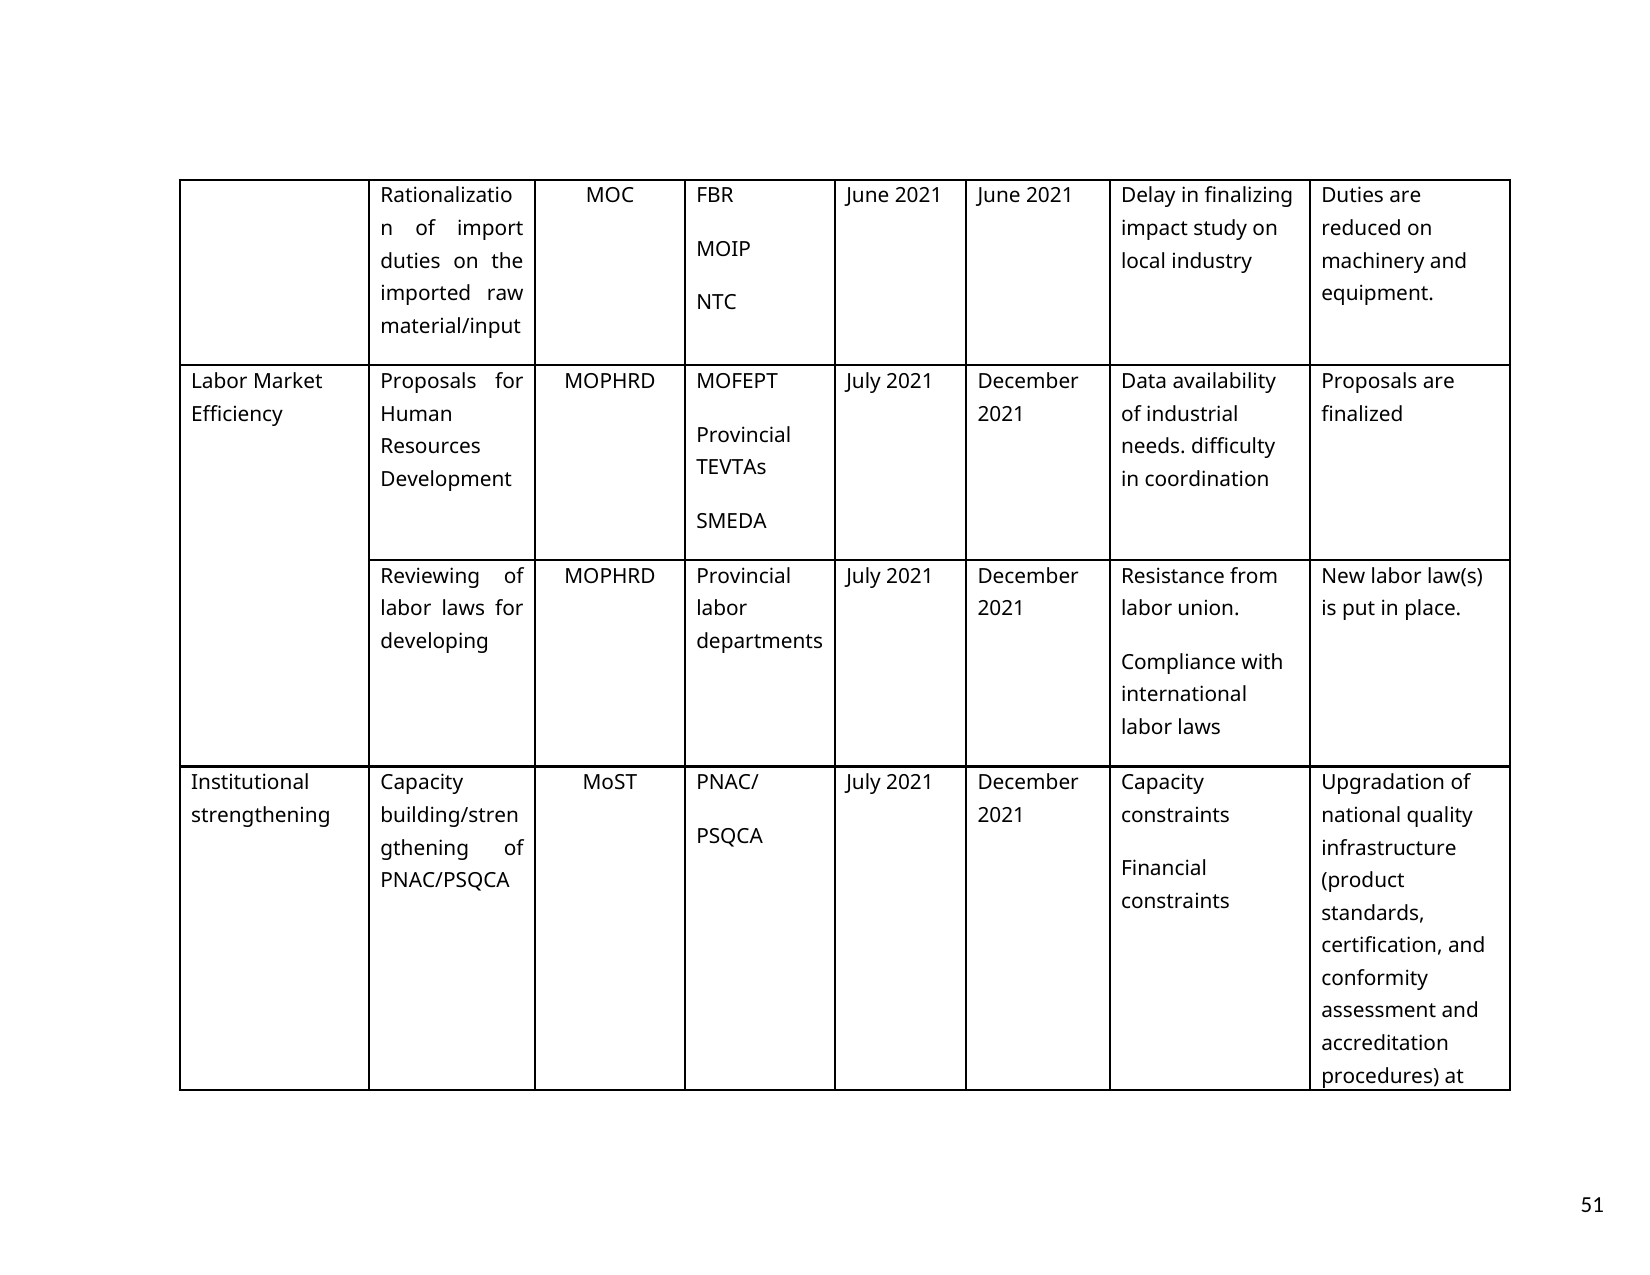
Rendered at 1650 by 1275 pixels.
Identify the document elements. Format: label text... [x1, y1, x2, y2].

table_cell July 2021 [836, 561, 965, 765]
table_cell PNAC/ PSQCA [686, 768, 834, 1089]
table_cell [181, 768, 368, 1089]
table_cell June 2021 [836, 181, 965, 364]
table_cell Reviewing of labor laws for developing [370, 561, 534, 765]
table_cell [1111, 768, 1309, 1089]
table_cell Proposals are finalized [1311, 366, 1509, 559]
table_cell Proposals for Human Resources Development [370, 366, 534, 559]
table_cell MOPHRD [536, 366, 684, 559]
table_cell July 2021 [836, 768, 965, 1089]
table_cell June 2021 [967, 181, 1109, 364]
table_cell MOFEPT Provincial TEVTAs SMEDA [686, 366, 834, 559]
table_cell MOC [536, 181, 684, 364]
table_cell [1111, 181, 1309, 364]
table_cell December 2021 [967, 561, 1109, 765]
table_cell Labor Market Efficiency [181, 366, 368, 765]
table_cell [1311, 768, 1509, 1089]
table_cell Rationalization of import duties on the imported raw material/input [370, 181, 534, 364]
table_cell New labor law(s) is put in place. [1311, 561, 1509, 765]
table_cell FBR MOIP NTC [686, 181, 834, 364]
table_cell MOPHRD [536, 561, 684, 765]
table_cell MoST [536, 768, 684, 1089]
table_cell December 2021 [967, 366, 1109, 559]
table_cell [370, 768, 534, 1089]
table_cell December 2021 [967, 768, 1109, 1089]
table_cell Data availability of industrial needs. difficulty in coordination [1111, 366, 1309, 559]
table_cell July 2021 [836, 366, 965, 559]
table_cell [1311, 181, 1509, 364]
table_cell Provincial labor departments [686, 561, 834, 765]
table_cell Resistance from labor union. Compliance with international labor laws [1111, 561, 1309, 765]
